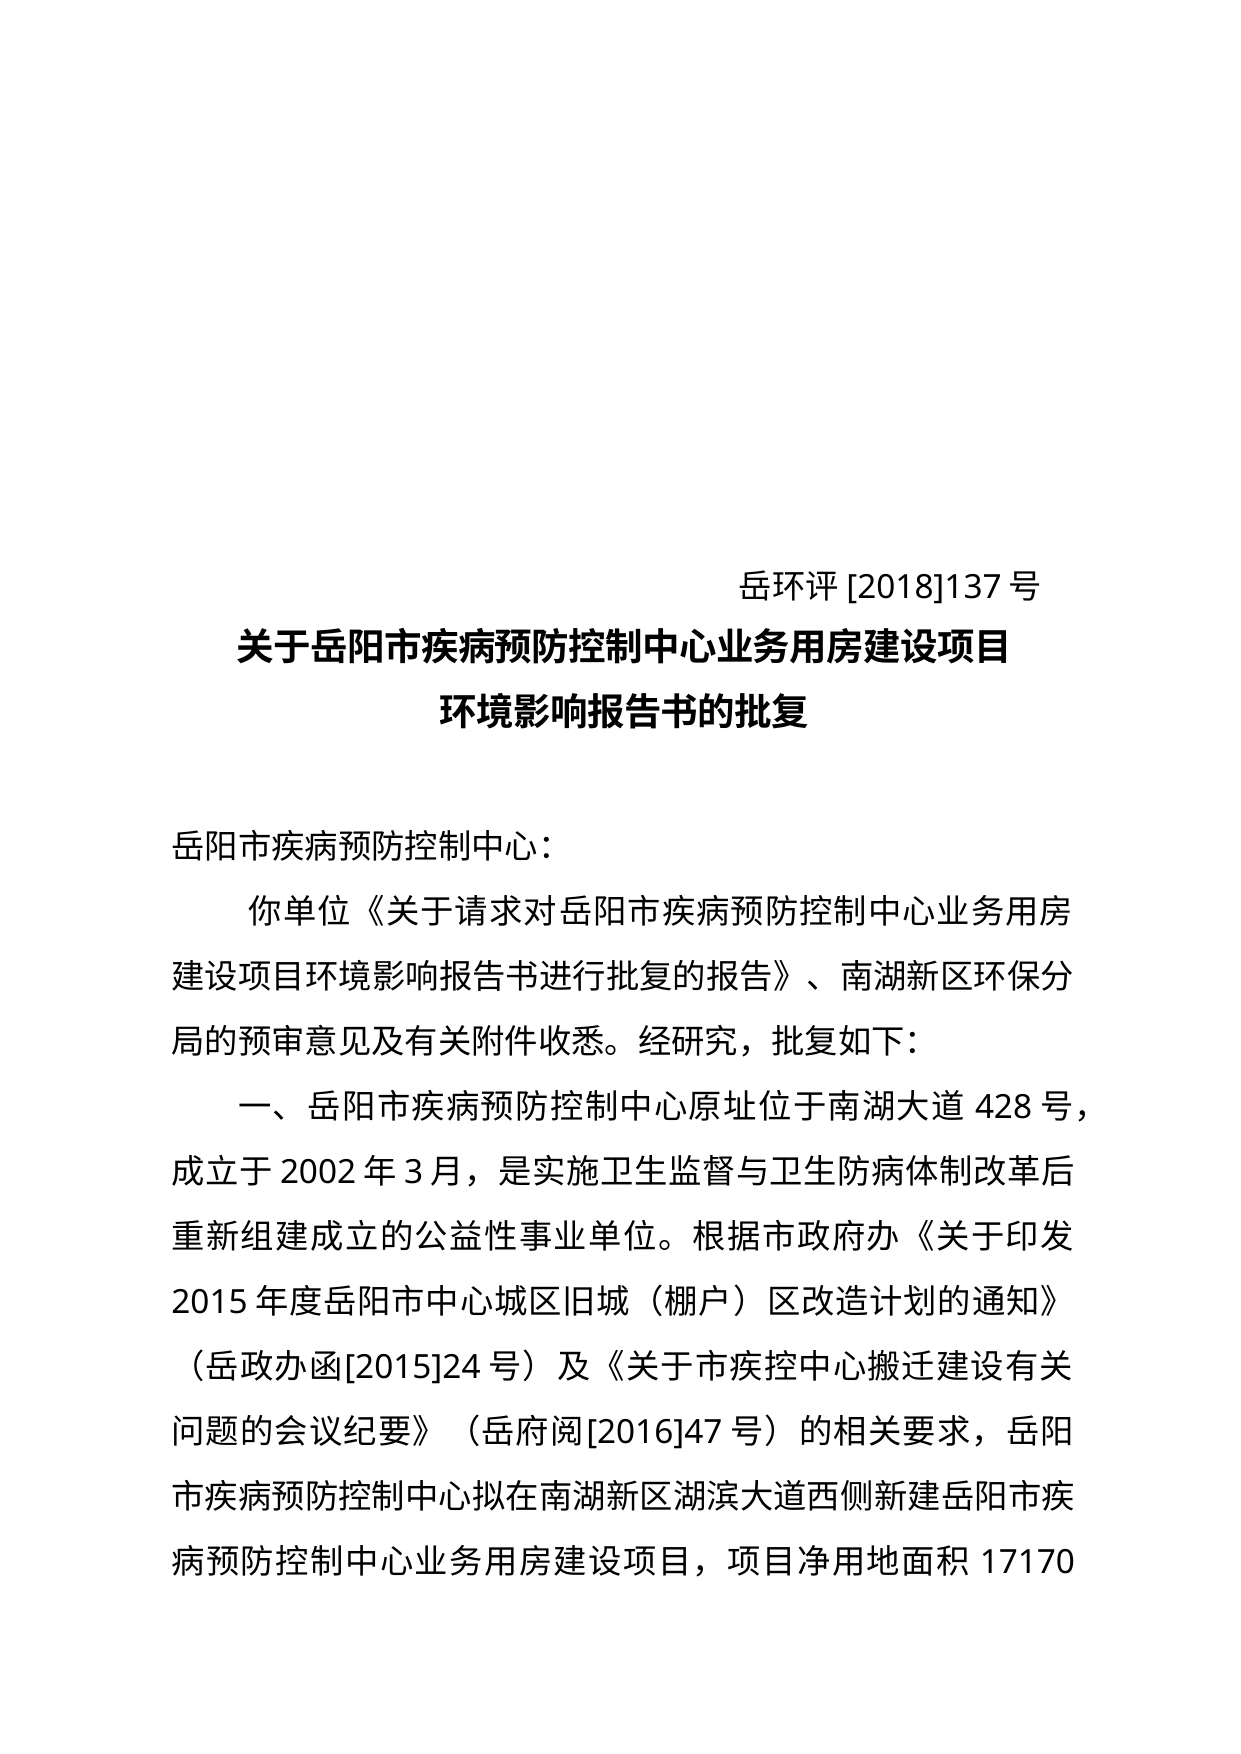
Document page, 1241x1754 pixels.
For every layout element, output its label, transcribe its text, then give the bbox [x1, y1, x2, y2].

text 关于岳阳市疾病预防控制中心业务用房建设项目 [174, 617, 1075, 682]
text 环境影响报告书的批复 [174, 682, 1075, 747]
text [171, 1072, 1075, 1592]
text 岳阳市疾病预防控制中心： [171, 812, 1075, 877]
text 岳环评 [2018]137号 [171, 552, 1041, 617]
text 你单位《关于请求对岳阳市疾病预防控制中心业务用房建设项目环境影响报告书进行批复的报告》、南湖新区环保分局的预审意见及有关附件收悉。经研究，批复如下： [171, 877, 1075, 1072]
